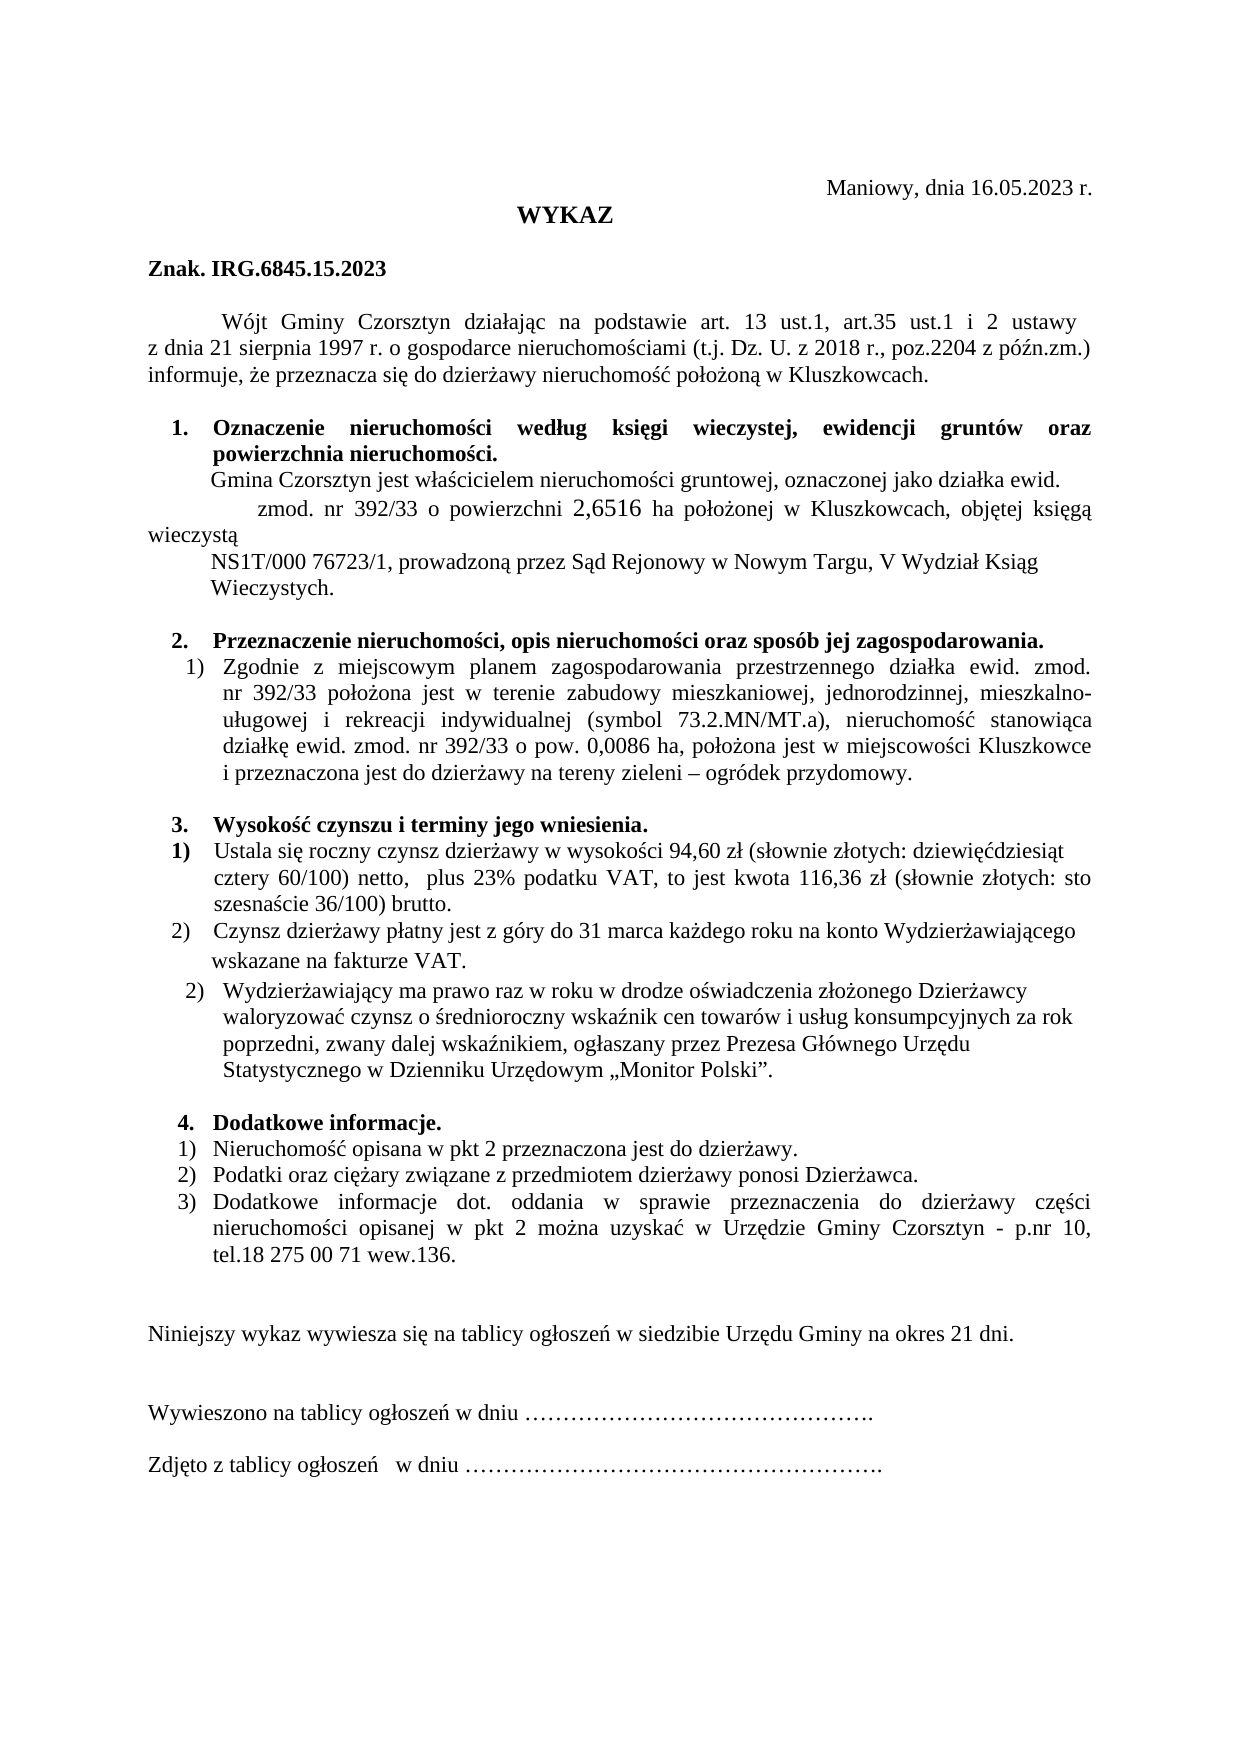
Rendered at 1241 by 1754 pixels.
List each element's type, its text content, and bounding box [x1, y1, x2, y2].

text Niniejszy wykaz wywiesza się na tablicy ogłoszeń w siedzibie Urzędu Gminy na okres 21 dni. [148, 1320, 1093, 1346]
list Nieruchomość opisana w pkt 2 przeznaczona jest do dzierżawy. [177, 1135, 1093, 1162]
list Przeznaczenie nieruchomości, opis nieruchomości oraz sposób jej zagospodarowania. [171, 627, 1093, 653]
text Gmina Czorsztyn jest właścicielem nieruchomości gruntowej, oznaczonej jako działka ewid. [148, 466, 1093, 493]
list Zgodnie z miejscowym planem zagospodarowania przestrzennego działka ewid. zmod. nr 392/33 położona jest w terenie zabudowy mieszkaniowej, jednorodzinnej, mieszkalno-uługowej i rekreacji indywidualnej (symbol 73.2.MN/MT.a), nieruchomość stanowiąca działkę ewid. zmod. nr 392/33 o pow. 0,0086 ha, położona jest w miejscowości Kluszkowce i przeznaczona jest do dzierżawy na tereny zieleni – ogródek przydomowy. [185, 653, 1093, 785]
list Podatki oraz ciężary związane z przedmiotem dzierżawy ponosi Dzierżawca. [177, 1162, 1093, 1188]
list Ustala się roczny czynsz dzierżawy w wysokości 94,60 zł (słownie złotych: dziewięćdziesiąt [171, 838, 1093, 864]
text WYKAZ [443, 200, 1093, 229]
text Zdjęto z tablicy ogłoszeń w dniu ………………………………………………. [148, 1451, 1093, 1478]
text Maniowy, dnia 16.05.2023 r. [443, 174, 1093, 200]
text Wywieszono na tablicy ogłoszeń w dniu ………………………………………. [148, 1399, 1093, 1425]
text 2) Czynsz dzierżawy płatny jest z góry do 31 marca każdego roku na konto Wydzierżawiającego [171, 917, 1093, 943]
list Wysokość czynszu i terminy jego wniesienia. [171, 811, 1093, 838]
text wskazane na fakturze VAT. [171, 947, 1093, 973]
list waloryzować czynsz o średnioroczny wskaźnik cen towarów i usług konsumpcyjnych za rok poprzedni, zwany dalej wskaźnikiem, ogłaszany przez Prezesa Głównego Urzędu Statystycznego w Dzienniku Urzędowym „Monitor Polski”. [223, 1003, 1093, 1082]
text zmod. nr 392/33 o powierzchni 2,6516 ha położonej w Kluszkowcach, objętej księgą wieczystą [148, 493, 1093, 548]
list Dodatkowe informacje dot. oddania w sprawie przeznaczenia do dzierżawy części nieruchomości opisanej w pkt 2 można uzyskać w Urzędzie Gminy Czorsztyn - p.nr 10, tel.18 275 00 71 wew.136. [177, 1188, 1093, 1267]
list Wydzierżawiający ma prawo raz w roku w drodze oświadczenia złożonego Dzierżawcy [185, 977, 1093, 1003]
text NS1T/000 76723/1, prowadzoną przez Sąd Rejonowy w Nowym Targu, V Wydział Ksiąg [148, 548, 1093, 574]
list cztery 60/100) netto, plus 23% podatku VAT, to jest kwota 116,36 zł (słownie złotych: sto szesnaście 36/100) brutto. [213, 864, 1093, 917]
list Oznaczenie nieruchomości według księgi wieczystej, ewidencji gruntów oraz powierzchnia nieruchomości. [171, 413, 1093, 466]
text Znak. IRG.6845.15.2023 [148, 255, 1093, 282]
text Wójt Gminy Czorsztyn działając na podstawie art. 13 ust.1, art.35 ust.1 i 2 ustawy z dnia 21 sierpnia 1997 r. o gospodarce nieruchomościami (t.j. Dz. U. z 2018 r., poz.2204 z późn.zm.) informuje, że przeznacza się do dzierżawy nieruchomość położoną w Kluszkowcach. [148, 308, 1093, 387]
list Dodatkowe informacje. [177, 1109, 1093, 1135]
text Wieczystych. [148, 574, 1093, 600]
